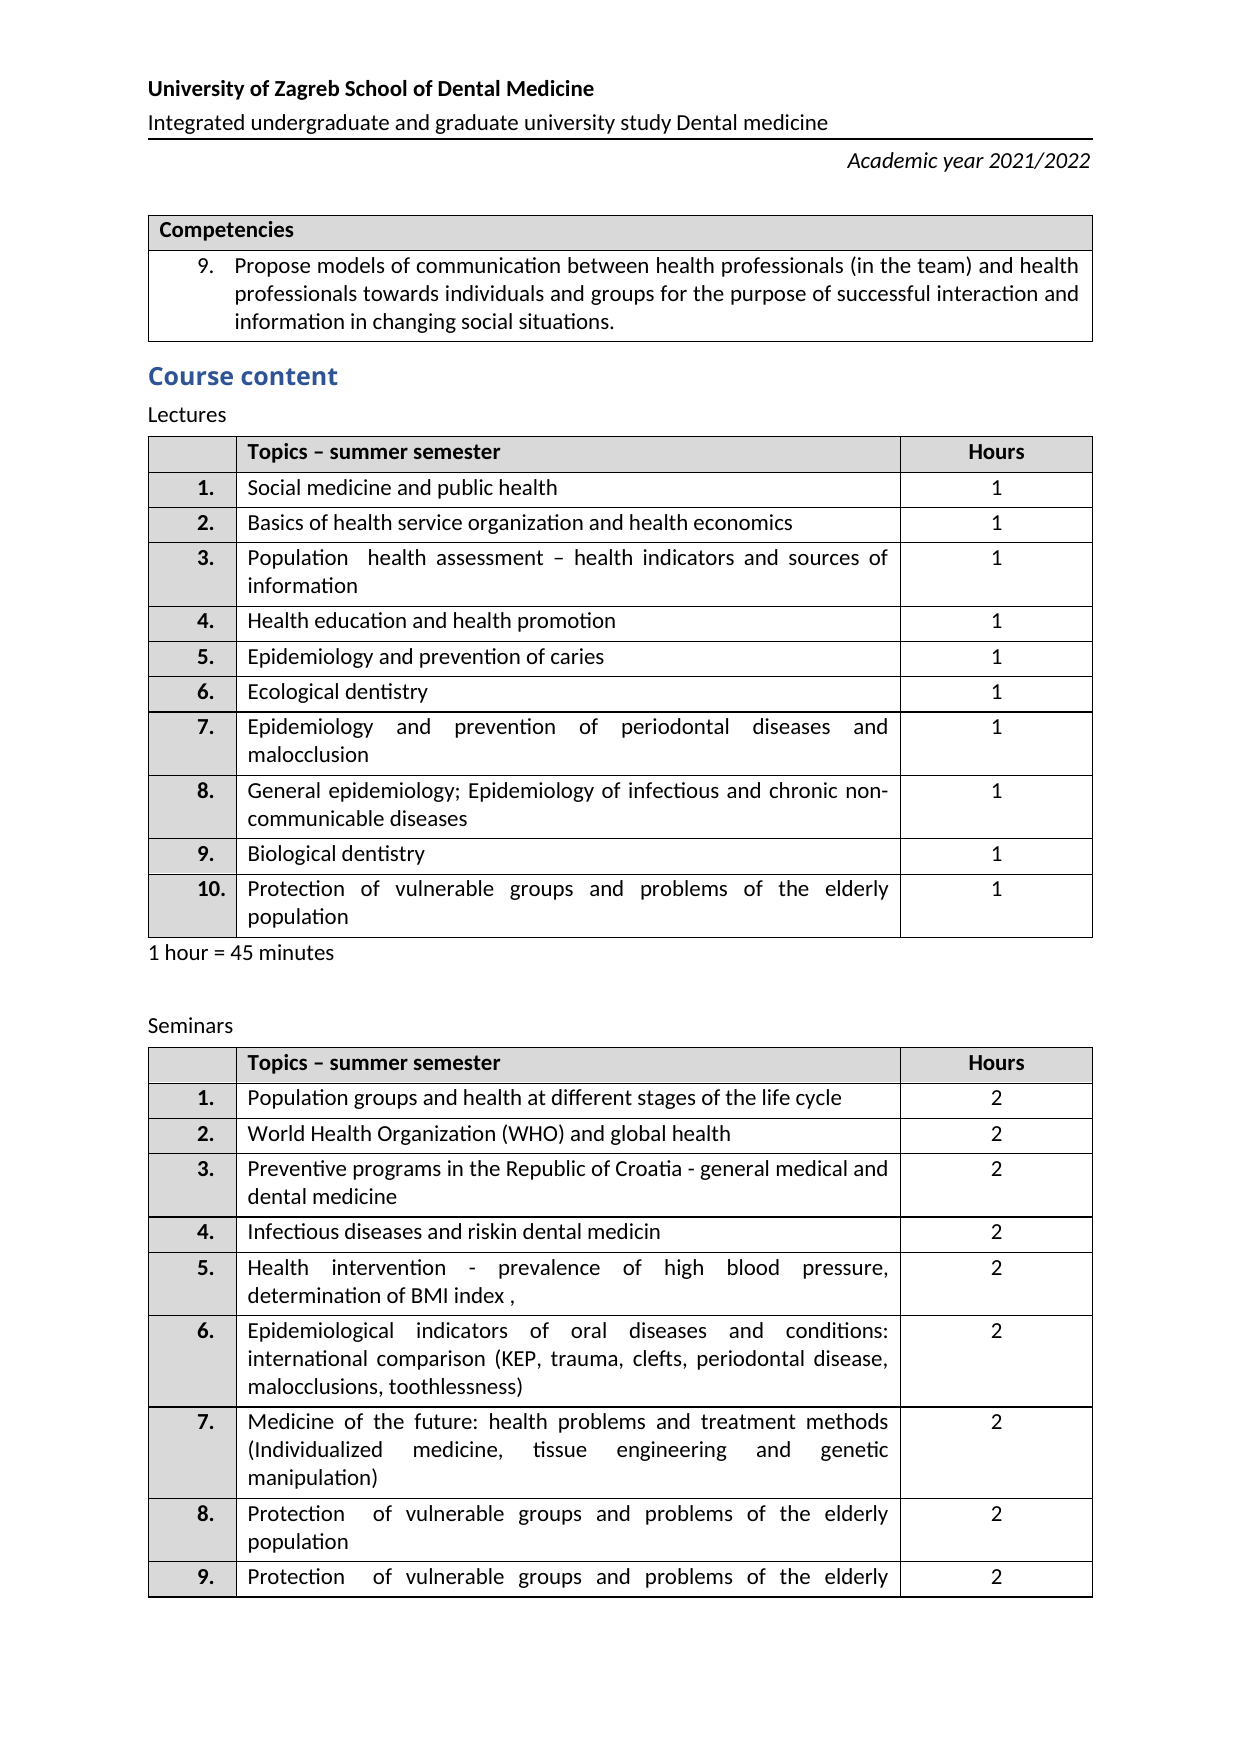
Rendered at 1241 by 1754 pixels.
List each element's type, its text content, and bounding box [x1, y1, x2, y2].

table_cell 2 [901, 1408, 1092, 1498]
table_cell Population groups and health at different stages of the life cycle [237, 1084, 900, 1118]
table_cell [149, 839, 236, 873]
table_cell [149, 1218, 236, 1252]
table_cell [149, 713, 236, 775]
table_cell [149, 1408, 236, 1498]
table_cell 1 [901, 713, 1092, 775]
table_cell [149, 1316, 236, 1406]
table_cell Health intervention - prevalence of high blood pressure, determination of BMI index , [237, 1253, 900, 1315]
table_cell [149, 607, 236, 641]
table_cell 2 [901, 1316, 1092, 1406]
table_cell 2 [901, 1154, 1092, 1216]
text Seminars [148, 1011, 1093, 1039]
table_cell [149, 1499, 236, 1561]
subtitle Course content [148, 359, 1093, 393]
table_cell [149, 642, 236, 676]
table_cell 1 [901, 677, 1092, 711]
table_cell Preventive programs in the Republic of Croatia - general medical and dental medicine [237, 1154, 900, 1216]
table_cell Basics of health service organization and health economics [237, 508, 900, 542]
table_header Topics – summer semester [237, 437, 900, 472]
table_cell World Health Organization (WHO) and global health [237, 1119, 900, 1153]
table_cell Protection of vulnerable groups and problems of the elderly population [237, 1499, 900, 1561]
table_cell [149, 875, 236, 937]
table_cell 1 [901, 543, 1092, 606]
table_cell 1 [901, 839, 1092, 873]
table_cell Biological dentistry [237, 839, 900, 873]
table_cell Social medicine and public health [237, 473, 900, 507]
table_cell 1 [901, 642, 1092, 676]
table_cell [149, 508, 236, 542]
table_cell 2 [901, 1218, 1092, 1252]
table_cell [149, 1119, 236, 1153]
table_cell Infectious diseases and riskin dental medicin [237, 1218, 900, 1252]
table_header Hours [901, 437, 1092, 472]
table_cell 1 [901, 508, 1092, 542]
table_cell Health education and health promotion [237, 607, 900, 641]
table_header Hours [901, 1048, 1092, 1082]
table_header Topics – summer semester [237, 1048, 900, 1082]
table_cell 2 [901, 1084, 1092, 1118]
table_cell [237, 1562, 900, 1596]
table_cell [149, 677, 236, 711]
table_cell [149, 543, 236, 606]
table_cell Population health assessment – health indicators and sources of information [237, 543, 900, 606]
table_cell 1 [901, 776, 1092, 838]
table_cell Ecological dentistry [237, 677, 900, 711]
table_cell Propose models of communication between health professionals (in the team) and health professionals towards individuals and groups for the purpose of successful interaction and information in changing social situations. [149, 251, 1092, 341]
table_header [149, 437, 236, 472]
table_cell [149, 473, 236, 507]
table_cell 1 [901, 607, 1092, 641]
table_cell Epidemiology and prevention of caries [237, 642, 900, 676]
table_cell Protection of vulnerable groups and problems of the elderly population [237, 875, 900, 937]
table_cell Medicine of the future: health problems and treatment methods (Individualized medicine, tissue engineering and genetic manipulation) [237, 1408, 900, 1498]
text Lectures [148, 400, 1093, 428]
table_cell [149, 1084, 236, 1118]
table_cell Epidemiological indicators of oral diseases and conditions: international comparison (KEP, trauma, clefts, periodontal disease, malocclusions, toothlessness) [237, 1316, 900, 1406]
table_header [149, 1048, 236, 1082]
text 1 hour = 45 minutes [148, 938, 1093, 966]
table_cell [149, 776, 236, 838]
table_cell 1 [901, 875, 1092, 937]
table_cell 2 [901, 1562, 1092, 1596]
table_cell 2 [901, 1119, 1092, 1153]
table_cell [149, 1253, 236, 1315]
table_cell General epidemiology; Epidemiology of infectious and chronic non-communicable diseases [237, 776, 900, 838]
table_cell 2 [901, 1253, 1092, 1315]
table_cell [149, 1154, 236, 1216]
table_cell Epidemiology and prevention of periodontal diseases and malocclusion [237, 713, 900, 775]
table_cell Competencies [149, 216, 1092, 250]
table_cell [149, 1562, 236, 1596]
table_cell 2 [901, 1499, 1092, 1561]
table_cell 1 [901, 473, 1092, 507]
